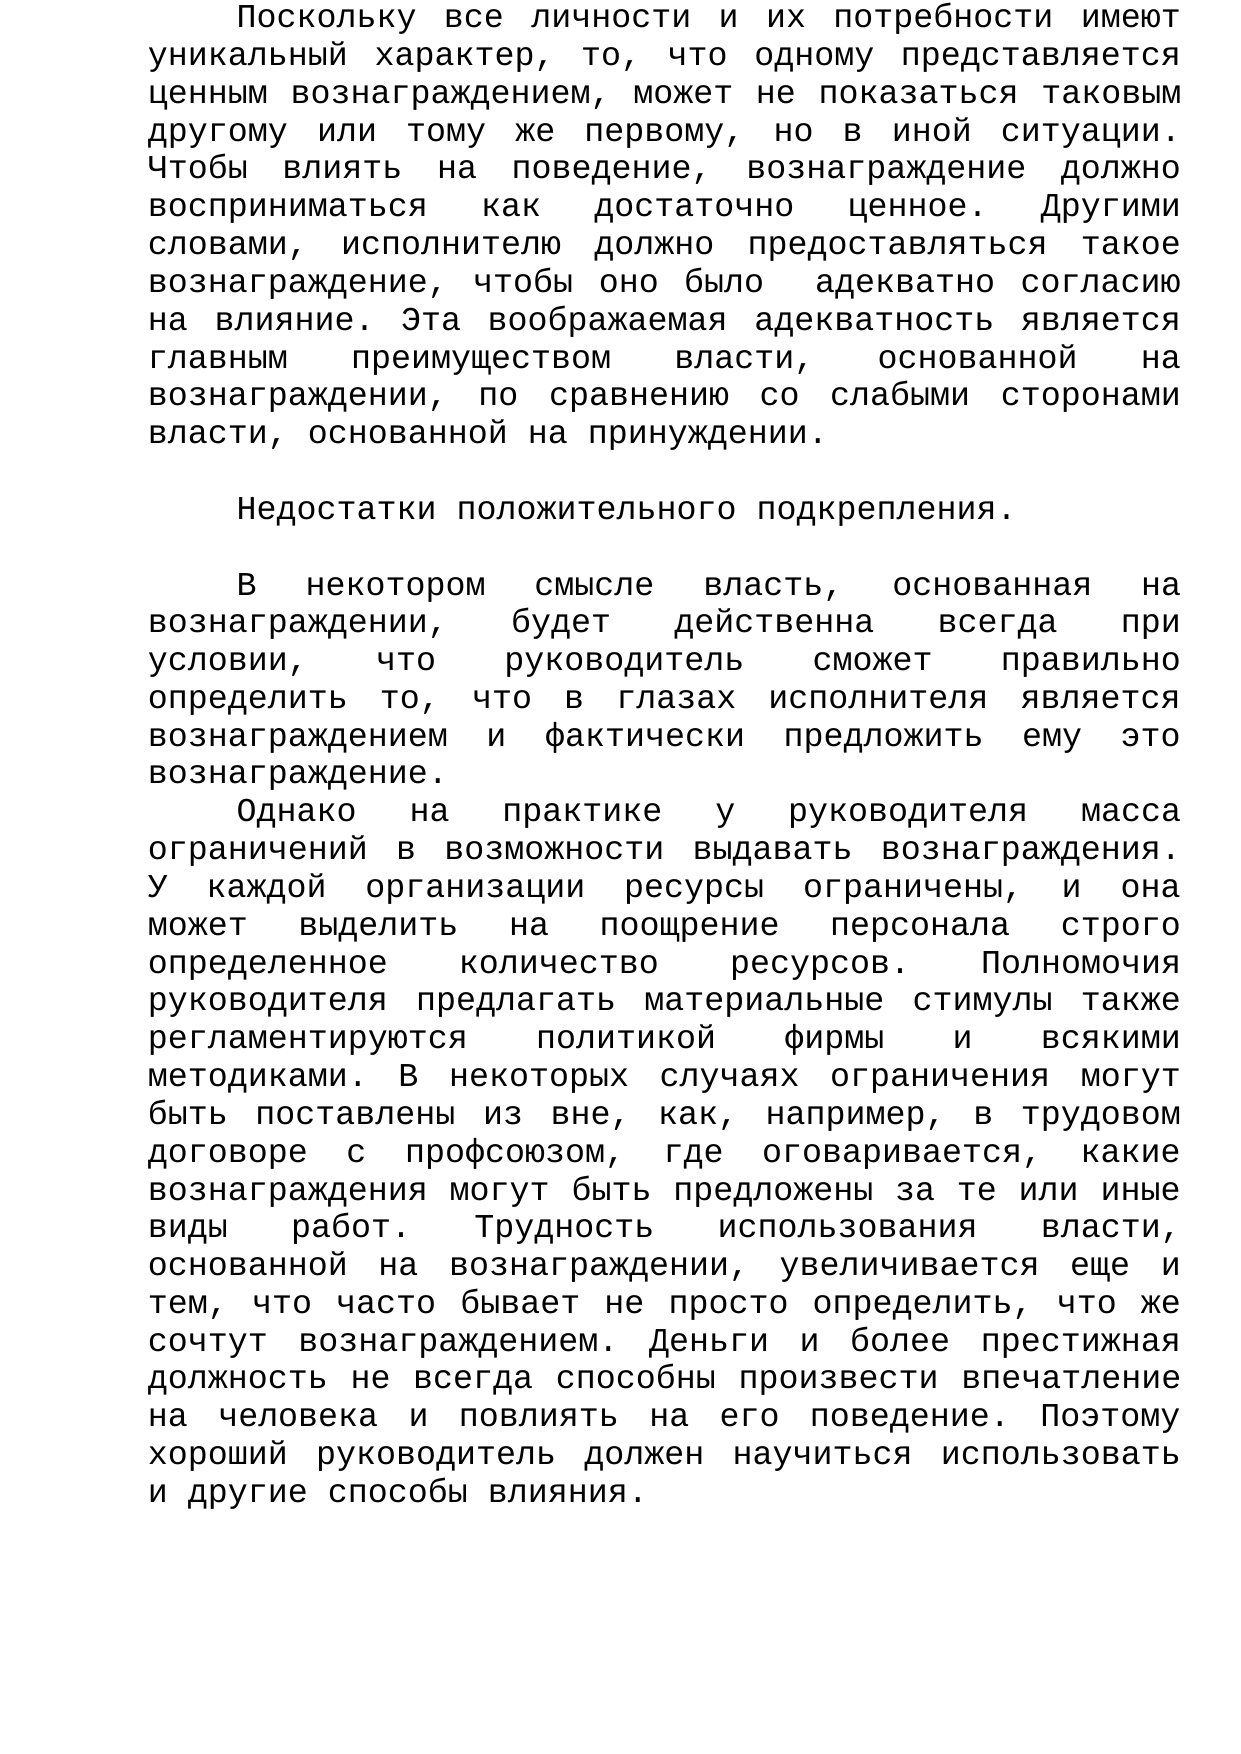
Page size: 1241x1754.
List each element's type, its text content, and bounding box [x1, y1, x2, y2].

text Недостатки положительного подкрепления. [148, 492, 1181, 529]
text Поскольку все личности и их потребности имеют уникальный характер, то, что одному представляется ценным вознаграждением, может не показаться таковым другому или тому же первому, но в иной ситуации. Чтобы влиять на поведение, вознаграждение должно восприниматься как достаточно ценное. Другими словами, исполнителю должно предоставляться такое вознаграждение, чтобы оно было адекватно согласию на влияние. Эта воображаемая адекватность является главным преимуществом власти, основанной на вознаграждении, по сравнению со слабыми сторонами власти, основанной на принуждении. [148, 0, 1181, 454]
text В некотором смысле власть, основанная на вознаграждении, будет действенна всегда при условии, что руководитель сможет правильно определить то, что в глазах исполнителя является вознаграждением и фактически предложить ему это вознаграждение. [148, 567, 1181, 794]
text Однако на практике у руководителя масса ограничений в возможности выдавать вознаграждения. У каждой организации ресурсы ограничены, и она может выделить на поощрение персонала строго определенное количество ресурсов. Полномочия руководителя предлагать материальные стимулы также регламентируются политикой фирмы и всякими методиками. В некоторых случаях ограничения могут быть поставлены из вне, как, например, в трудовом договоре с профсоюзом, где оговаривается, какие вознаграждения могут быть предложены за те или иные виды работ. Трудность использования власти, основанной на вознаграждении, увеличивается еще и тем, что часто бывает не просто определить, что же сочтут вознаграждением. Деньги и более престижная должность не всегда способны произвести впечатление на человека и повлиять на его поведение. Поэтому хороший руководитель должен научиться использовать и другие способы влияния. [148, 794, 1181, 1512]
